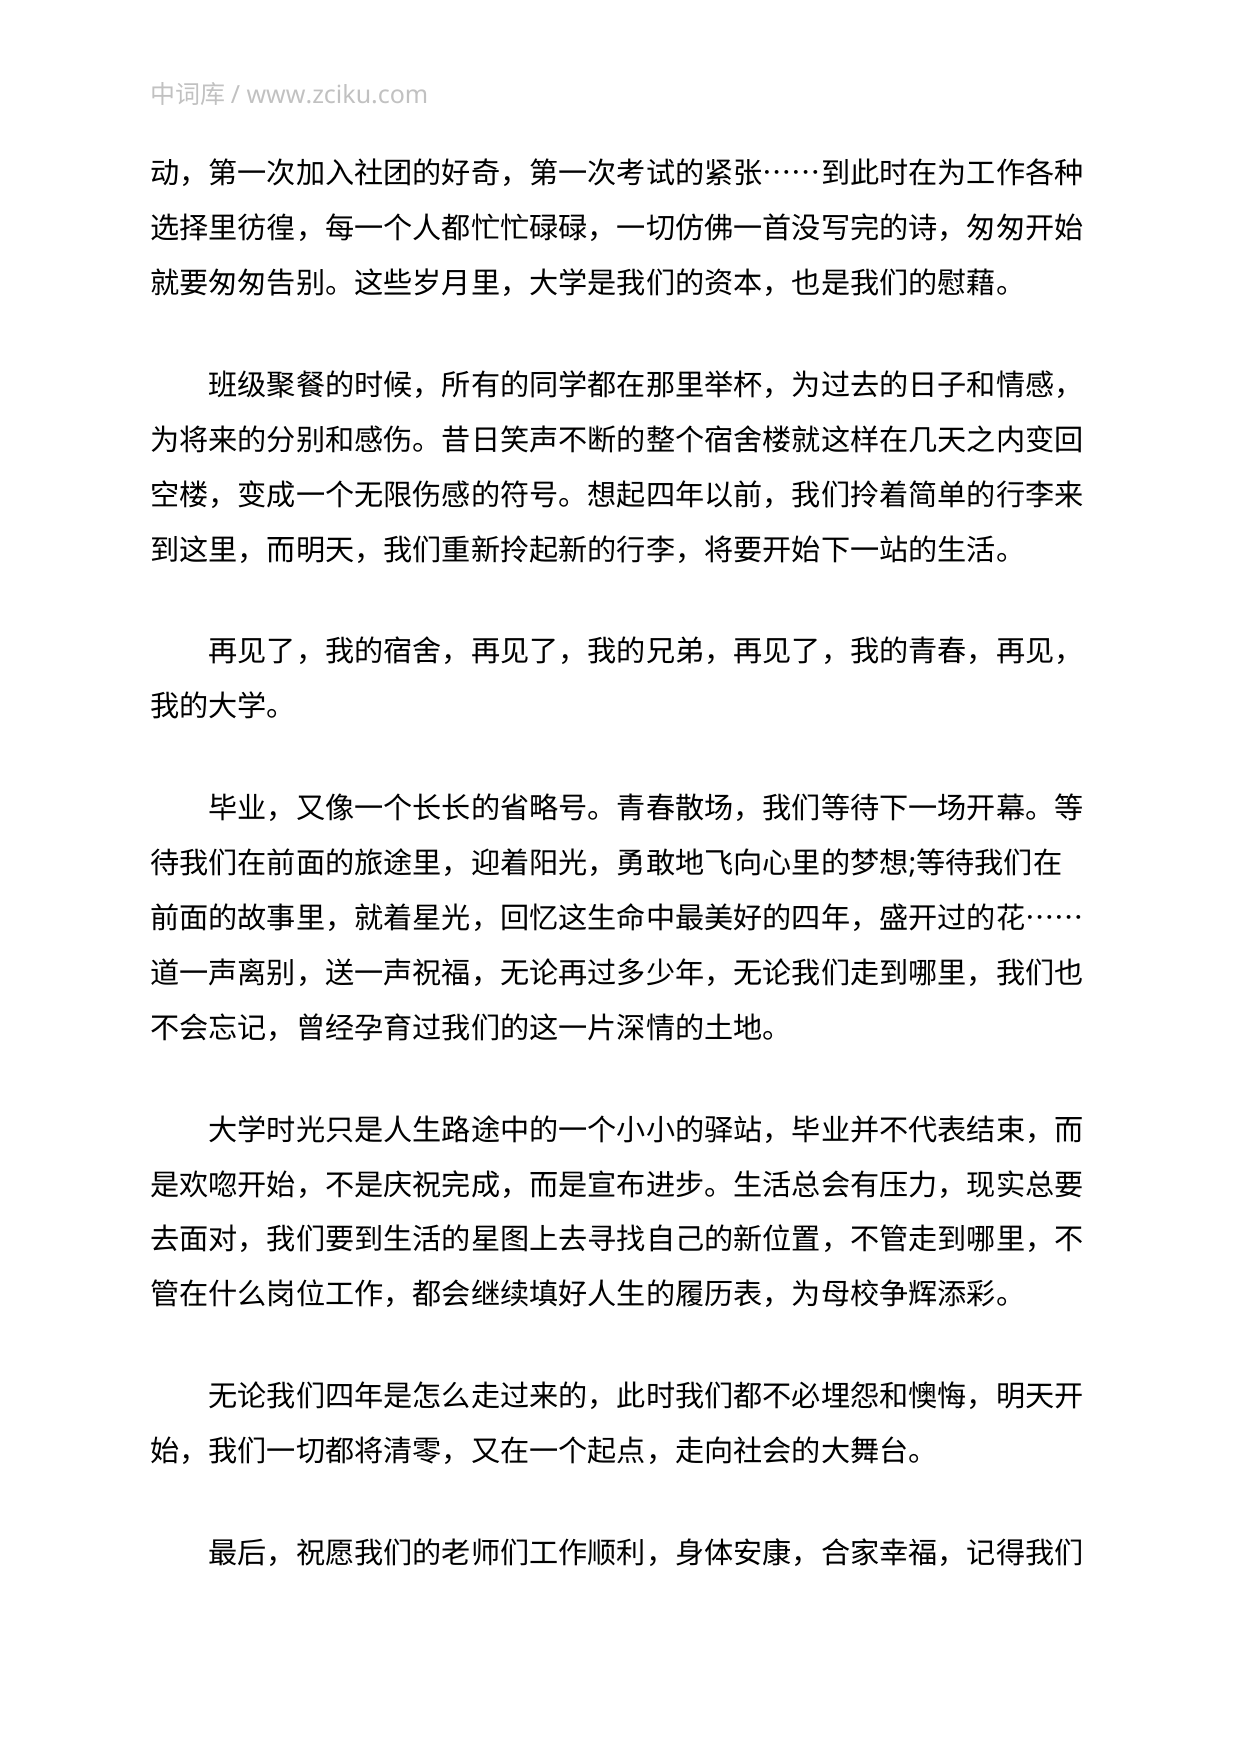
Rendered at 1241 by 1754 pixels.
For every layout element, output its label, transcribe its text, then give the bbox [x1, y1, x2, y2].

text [150, 1529, 1090, 1572]
text 再见了，我的宿舍，再见了，我的兄弟，再见了，我的青春，再见，我的大学。 [150, 628, 1090, 725]
text 毕业，又像一个长长的省略号。青春散场，我们等待下一场开幕。等待我们在前面的旅途里，迎着阳光，勇敢地飞向心里的梦想;等待我们在前面的故事里，就着星光，回忆这生命中最美好的四年，盛开过的花……道一声离别，送一声祝福，无论再过多少年，无论我们走到哪里，我们也不会忘记，曾经孕育过我们的这一片深情的土地。 [150, 785, 1090, 1047]
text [150, 150, 1090, 302]
text 大学时光只是人生路途中的一个小小的驿站，毕业并不代表结束，而是欢唿开始，不是庆祝完成，而是宣布进步。生活总会有压力，现实总要去面对，我们要到生活的星图上去寻找自己的新位置，不管走到哪里，不管在什么岗位工作，都会继续填好人生的履历表，为母校争辉添彩。 [150, 1106, 1090, 1313]
text 无论我们四年是怎么走过来的，此时我们都不必埋怨和懊悔，明天开始，我们一切都将清零，又在一个起点，走向社会的大舞台。 [150, 1373, 1090, 1470]
text 班级聚餐的时候，所有的同学都在那里举杯，为过去的日子和情感，为将来的分别和感伤。昔日笑声不断的整个宿舍楼就这样在几天之内变回空楼，变成一个无限伤感的符号。想起四年以前，我们拎着简单的行李来到这里，而明天，我们重新拎起新的行李，将要开始下一站的生活。 [150, 362, 1090, 568]
